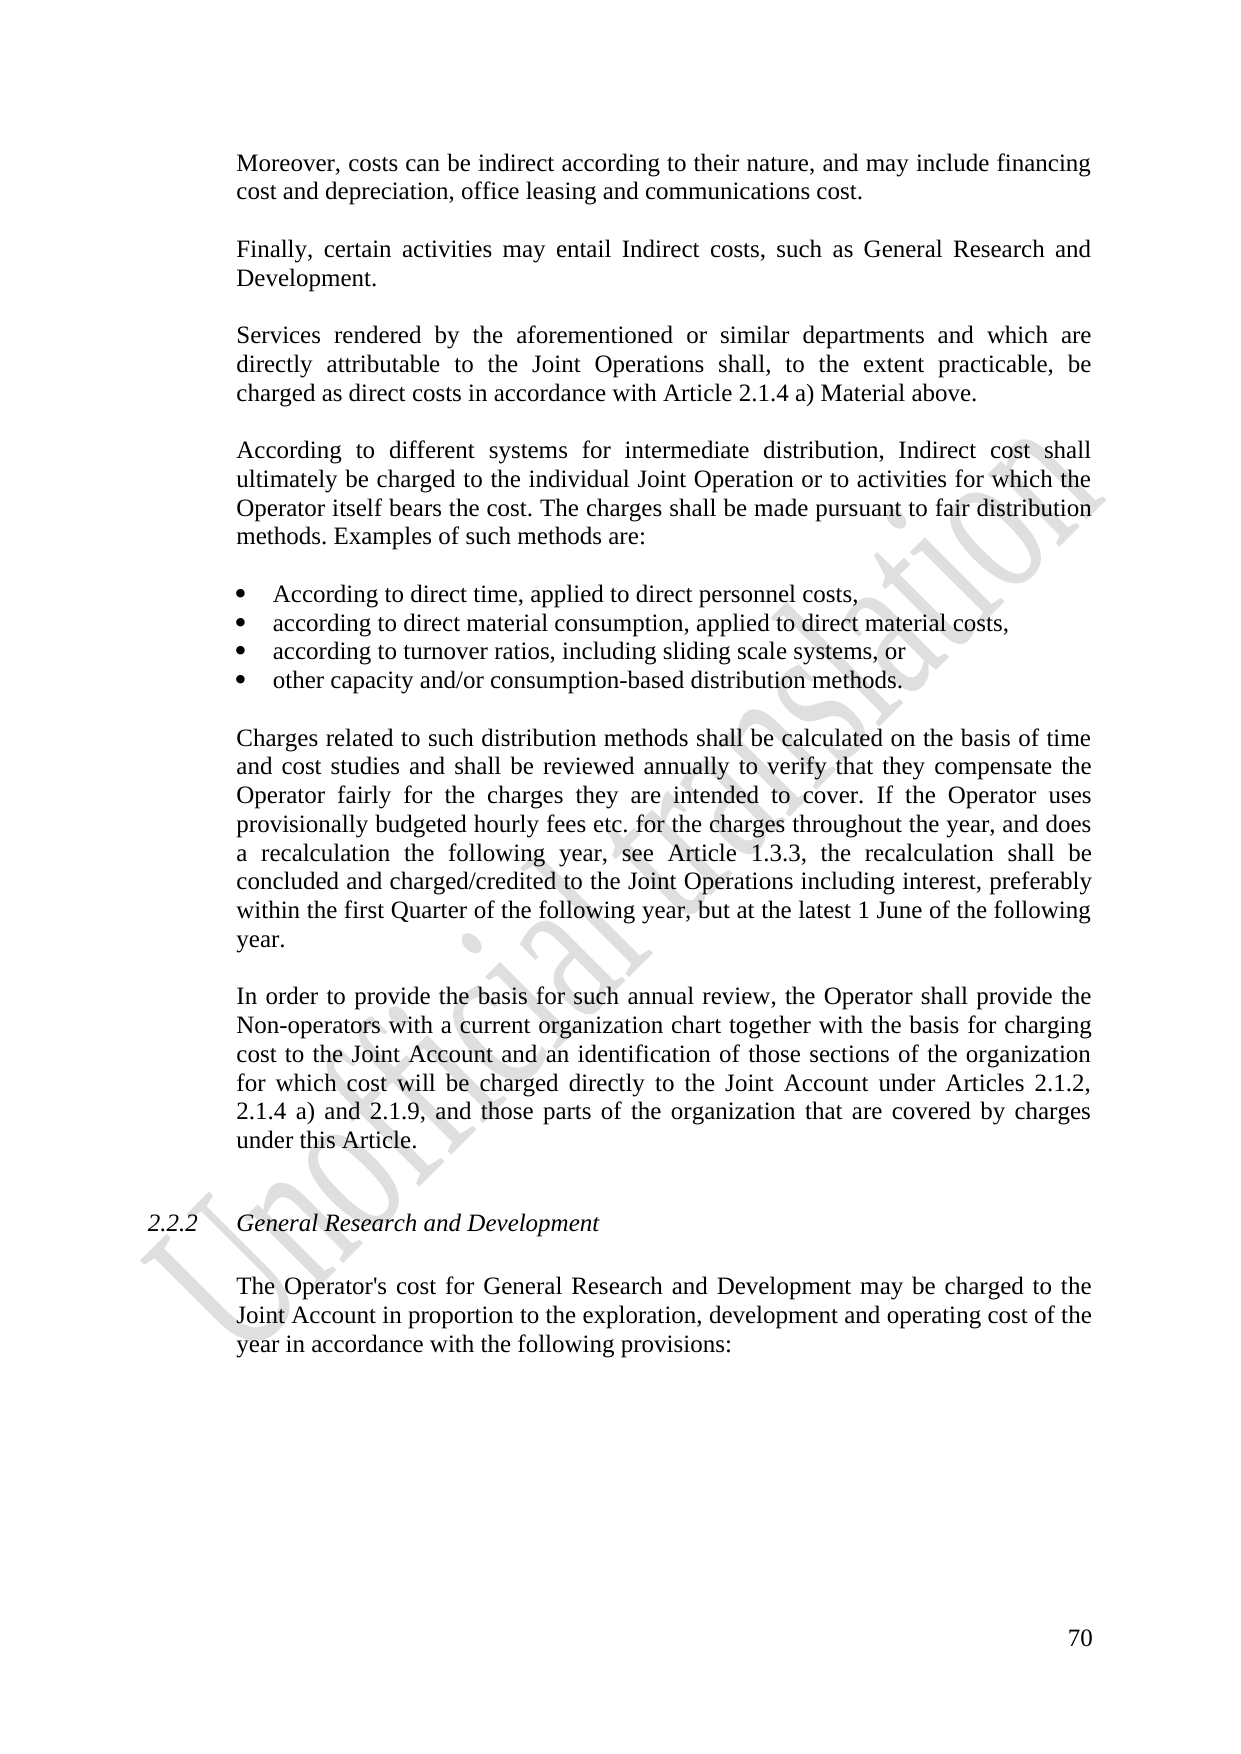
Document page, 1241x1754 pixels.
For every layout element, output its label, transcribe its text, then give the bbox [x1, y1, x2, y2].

subtitle General Research and Development [148, 1208, 970, 1236]
list according to direct material consumption, applied to direct material costs, [236, 608, 1093, 636]
text Finally, certain activities may entail Indirect costs, such as General Research and Development. [236, 234, 1093, 291]
text In order to provide the basis for such annual review, the Operator shall provide the Non-operators with a current organization chart together with the basis for charging cost to the Joint Account and an identification of those sections of the organization for which cost will be charged directly to the Joint Account under Articles 2.1.2, 2.1.4 a) and 2.1.9, and those parts of the organization that are covered by charges under this Article. [236, 981, 1093, 1154]
list According to direct time, applied to direct personnel costs, [236, 579, 1093, 608]
text Charges related to such distribution methods shall be calculated on the basis of time and cost studies and shall be reviewed annually to verify that they compensate the Operator fairly for the charges they are intended to cover. If the Operator uses provisionally budgeted hourly fees etc. for the charges throughout the year, and does a recalculation the following year, see Article 1.3.3, the recalculation shall be concluded and charged/credited to the Joint Operations including interest, preferably within the first Quarter of the following year, but at the latest 1 June of the following year. [236, 723, 1093, 953]
text The Operator's cost for General Research and Development may be charged to the Joint Account in proportion to the exploration, development and operating cost of the year in accordance with the following provisions: [236, 1271, 1093, 1358]
text Services rendered by the aforementioned or similar departments and which are directly attributable to the Joint Operations shall, to the extent practicable, be charged as direct costs in accordance with Article 2.1.4 a) Material above. [236, 320, 1093, 406]
list other capacity and/or consumption-based distribution methods. [236, 665, 1093, 694]
text Moreover, costs can be indirect according to their nature, and may include financing cost and depreciation, office leasing and communications cost. [236, 148, 1093, 205]
list according to turnover ratios, including sliding scale systems, or [236, 636, 1093, 665]
text According to different systems for intermediate distribution, Indirect cost shall ultimately be charged to the individual Joint Operation or to activities for which the Operator itself bears the cost. The charges shall be made pursuant to fair distribution methods. Examples of such methods are: [236, 435, 1093, 550]
